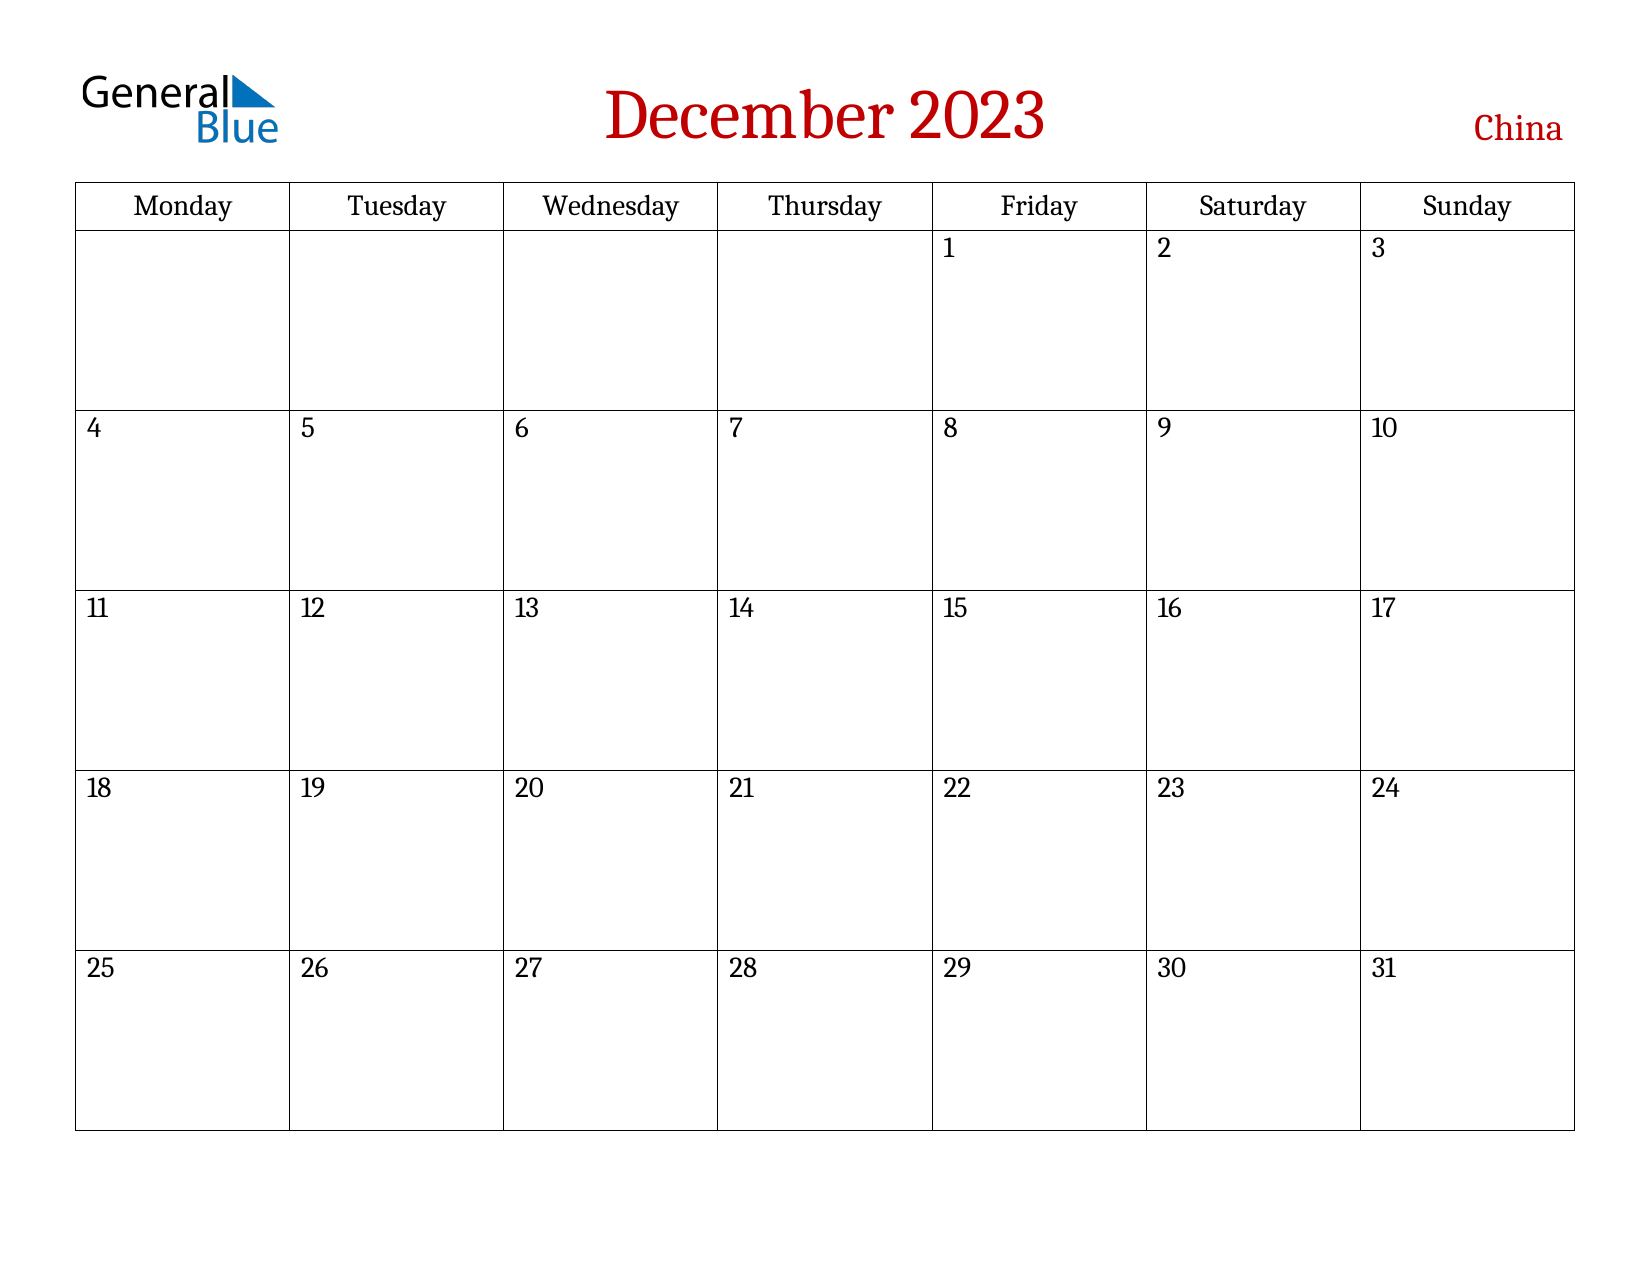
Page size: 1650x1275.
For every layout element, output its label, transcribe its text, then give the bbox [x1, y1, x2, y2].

table_cell [76, 445, 289, 590]
table_cell 3 [1361, 231, 1574, 264]
table_cell [504, 231, 717, 264]
table_cell 28 [718, 951, 932, 985]
table_cell [718, 805, 932, 950]
table_cell [290, 805, 503, 950]
table_cell 4 [76, 411, 289, 444]
table_cell [76, 625, 289, 770]
table_cell [504, 625, 717, 770]
table_cell [933, 985, 1146, 1130]
table_cell [933, 445, 1146, 590]
table_cell 29 [933, 951, 1146, 985]
table_cell [1147, 625, 1360, 770]
table_cell [1147, 265, 1360, 410]
table_cell [290, 985, 503, 1130]
table_cell 11 [76, 591, 289, 625]
table_cell 8 [933, 411, 1146, 444]
table_cell [1147, 445, 1360, 590]
table_cell 27 [504, 951, 717, 985]
table_cell 16 [1147, 591, 1360, 625]
table_cell [718, 445, 932, 590]
table_header December 2023 [504, 75, 1146, 182]
table_cell Tuesday [290, 183, 503, 230]
table_cell [504, 805, 717, 950]
table_cell 19 [290, 771, 503, 805]
table_cell 20 [504, 771, 717, 805]
table_cell [1361, 985, 1574, 1130]
table_cell [504, 985, 717, 1130]
table_cell Monday [76, 183, 289, 230]
table_cell [76, 231, 289, 264]
table_cell 14 [718, 591, 932, 625]
table_cell Wednesday [504, 183, 717, 230]
table_cell [718, 231, 932, 264]
table_cell [76, 265, 289, 410]
table_cell [290, 265, 503, 410]
table_cell 10 [1361, 411, 1574, 444]
table_cell [718, 265, 932, 410]
table_cell [933, 265, 1146, 410]
table_cell [718, 625, 932, 770]
table_cell 31 [1361, 951, 1574, 985]
table_cell 9 [1147, 411, 1360, 444]
picture [82, 75, 278, 143]
table_header China [1146, 75, 1574, 182]
table_cell 17 [1361, 591, 1574, 625]
table_cell 23 [1147, 771, 1360, 805]
table_cell [1361, 265, 1574, 410]
table_cell [76, 805, 289, 950]
table_cell 24 [1361, 771, 1574, 805]
table_cell [933, 625, 1146, 770]
table_cell 25 [76, 951, 289, 985]
table_cell 26 [290, 951, 503, 985]
table_cell [1361, 805, 1574, 950]
table_cell 22 [933, 771, 1146, 805]
table_cell [290, 625, 503, 770]
table_cell [1361, 625, 1574, 770]
table_cell Friday [933, 183, 1146, 230]
table_cell [290, 231, 503, 264]
table_cell [1147, 805, 1360, 950]
table_cell [718, 985, 932, 1130]
table_cell 30 [1147, 951, 1360, 985]
table_cell 15 [933, 591, 1146, 625]
table_cell 13 [504, 591, 717, 625]
table_cell 1 [933, 231, 1146, 264]
table_cell [76, 985, 289, 1130]
table_cell 21 [718, 771, 932, 805]
table_cell [504, 445, 717, 590]
table_cell [504, 265, 717, 410]
table_cell [290, 445, 503, 590]
table_cell 12 [290, 591, 503, 625]
table_header [76, 75, 503, 182]
table_cell [1147, 985, 1360, 1130]
table_cell 2 [1147, 231, 1360, 264]
table_cell [1361, 445, 1574, 590]
table_cell Sunday [1361, 183, 1574, 230]
table_cell Saturday [1147, 183, 1360, 230]
table_cell Thursday [718, 183, 932, 230]
table_cell 7 [718, 411, 932, 444]
table_cell 5 [290, 411, 503, 444]
table_cell [933, 805, 1146, 950]
table_cell 6 [504, 411, 717, 444]
table_cell 18 [76, 771, 289, 805]
